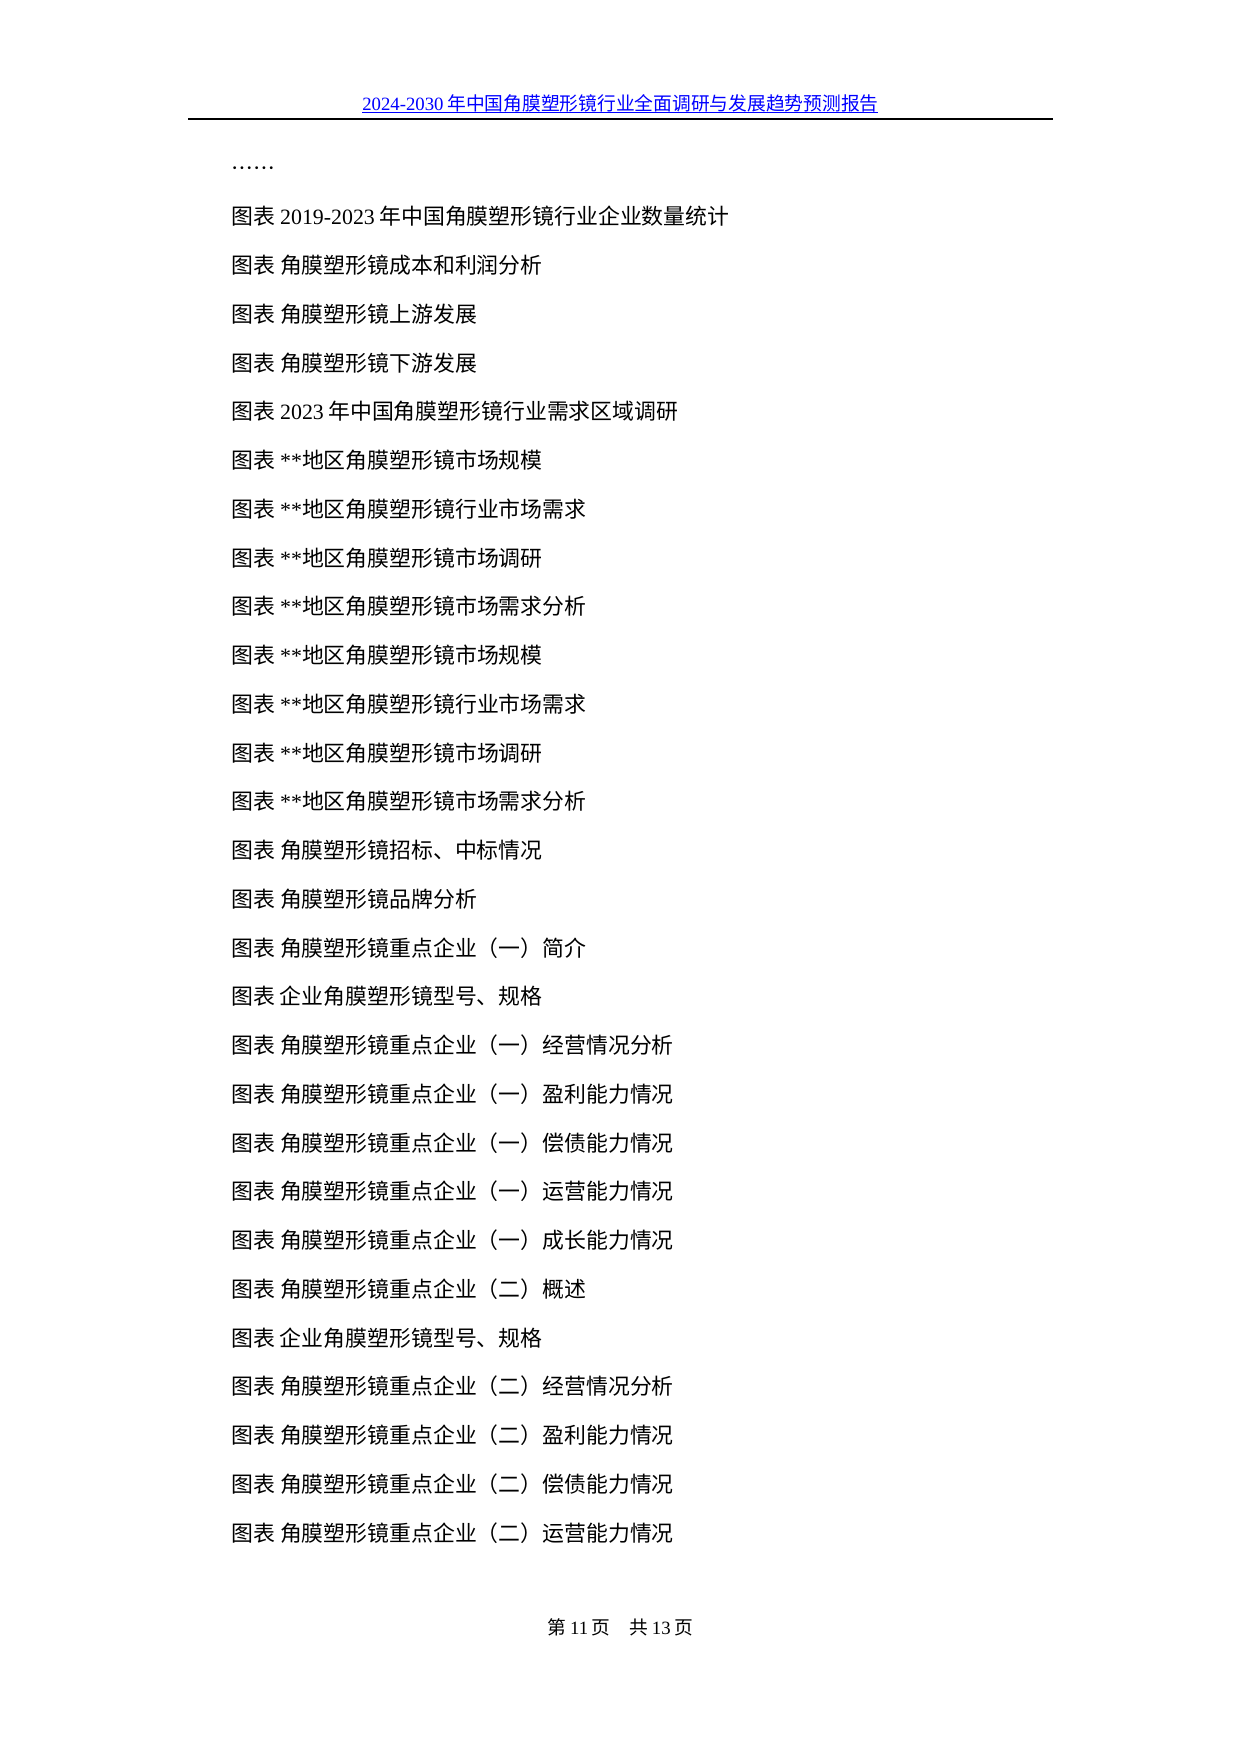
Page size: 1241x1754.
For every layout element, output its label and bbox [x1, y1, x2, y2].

text [187, 150, 1053, 1548]
